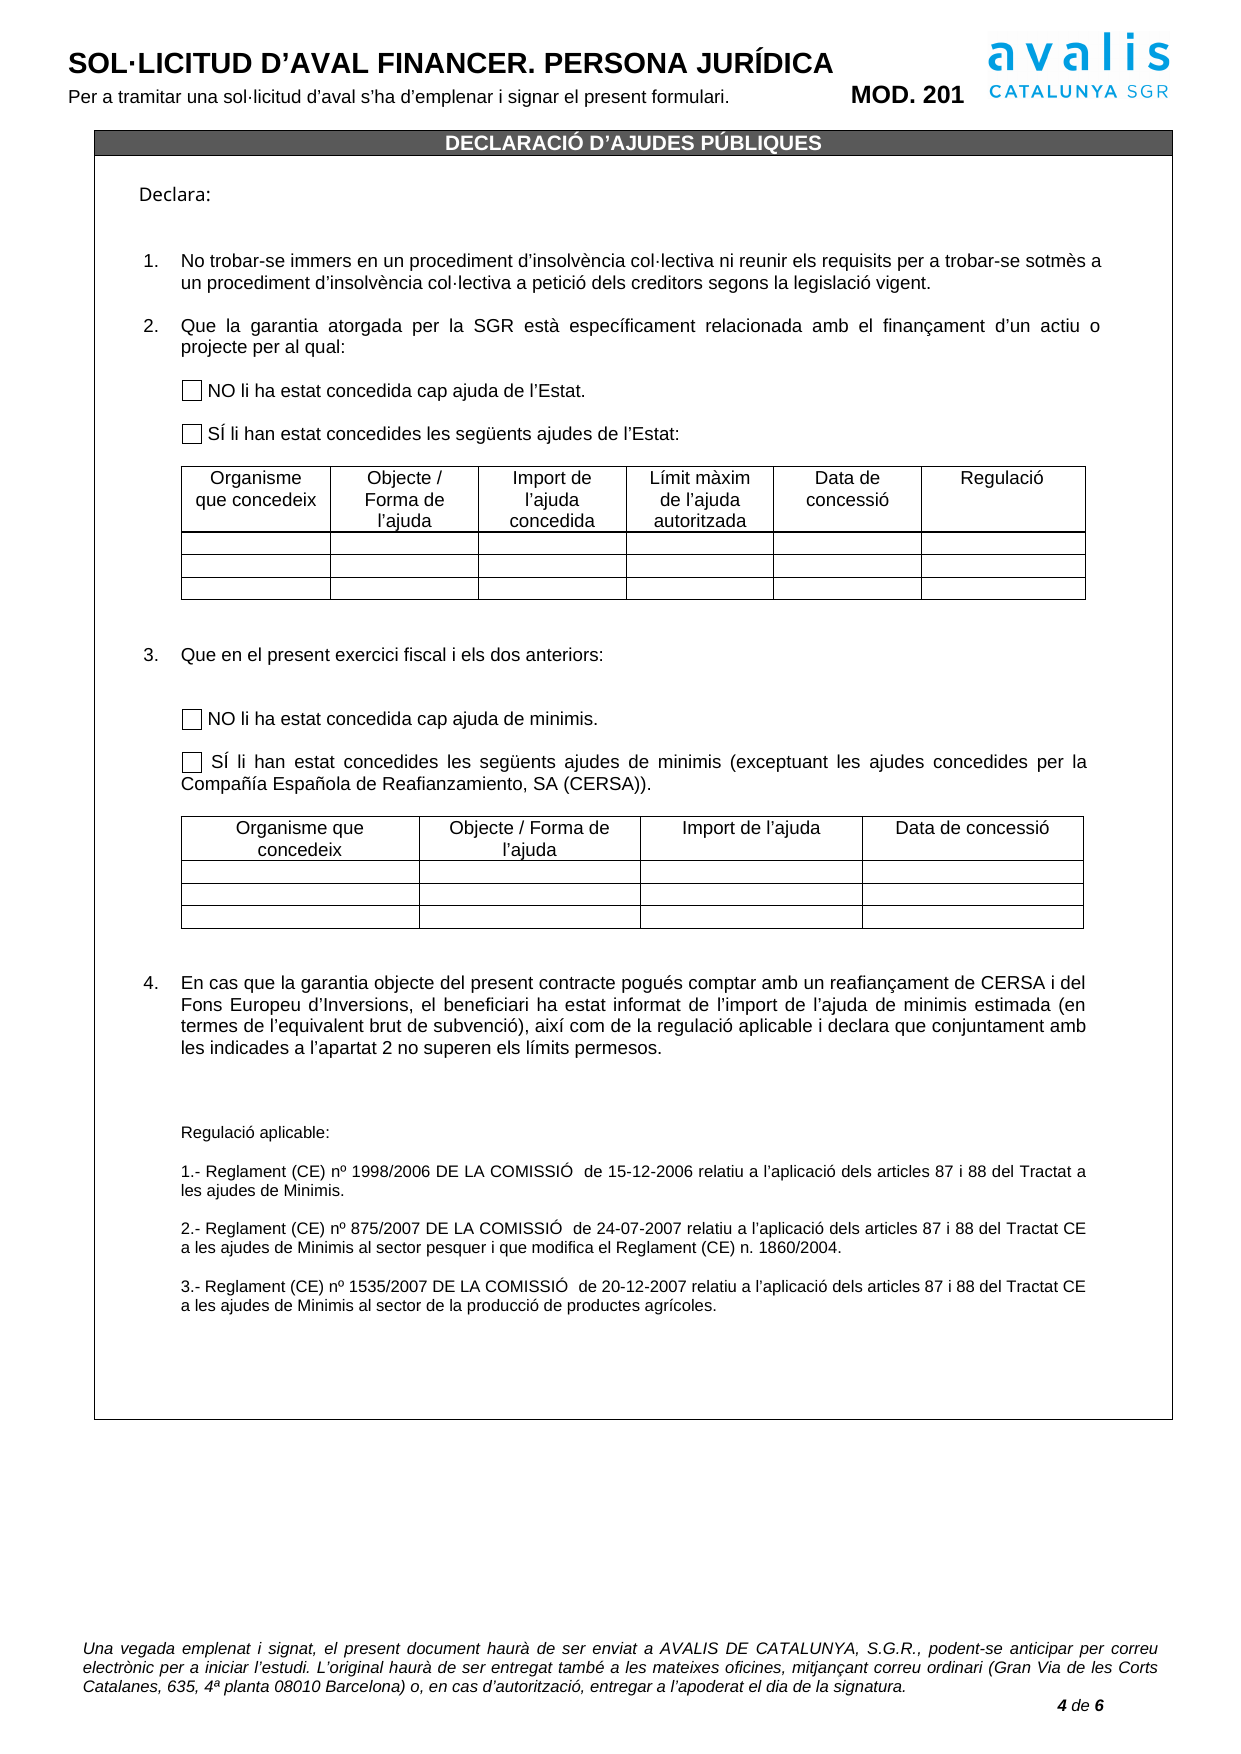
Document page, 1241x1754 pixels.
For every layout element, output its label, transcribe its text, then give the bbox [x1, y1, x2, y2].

picture [987, 31, 1170, 99]
table_cell Declara: No trobar-se immers en un procediment d’insolvència col·lectiva ni reunir els requisits per a trobar-se sotmès a un procediment d’insolvència col·lectiva a petició dels creditors segons la legislació vigent. Que la garantia atorgada per la SGR està específicament relacionada amb el finançament d’un actiu o projecte per al qual: NO li ha estat concedida cap ajuda de l’Estat. SÍ li han estat concedides les següents ajudes de l’Estat: Que en el present exercici fiscal i els dos anteriors: NO li ha estat concedida cap ajuda de minimis. SÍ li han estat concedides les següents ajudes de minimis (exceptuant les ajudes concedides per la Compañía Española de Reafianzamiento, SA (CERSA)). En cas que la garantia objecte del present contracte pogués comptar amb un reafiançament de CERSA i del Fons Europeu d’Inversions, el beneficiari ha estat informat de l’import de l’ajuda de minimis estimada (en termes de l’equivalent brut de subvenció), així com de la regulació aplicable i declara que conjuntament amb les indicades a l’apartat 2 no superen els límits permesos. Regulació aplicable: 1.- Reglament (CE) nº 1998/2006 DE LA COMISSIÓ de 15-12-2006 relatiu a l’aplicació dels articles 87 i 88 del Tractat a les ajudes de Minimis. 2.- Reglament (CE) nº 875/2007 DE LA COMISSIÓ de 24-07-2007 relatiu a l’aplicació dels articles 87 i 88 del Tractat CE a les ajudes de Minimis al sector pesquer i que modifica el Reglament (CE) n. 1860/2004. 3.- Reglament (CE) nº 1535/2007 DE LA COMISSIÓ de 20-12-2007 relatiu a l’aplicació dels articles 87 i 88 del Tractat CE a les ajudes de Minimis al sector de la producció de productes agrícoles. [95, 156, 1172, 1419]
table_header DECLARACIÓ D’AJUDES PÚBLIQUES [95, 131, 1172, 155]
